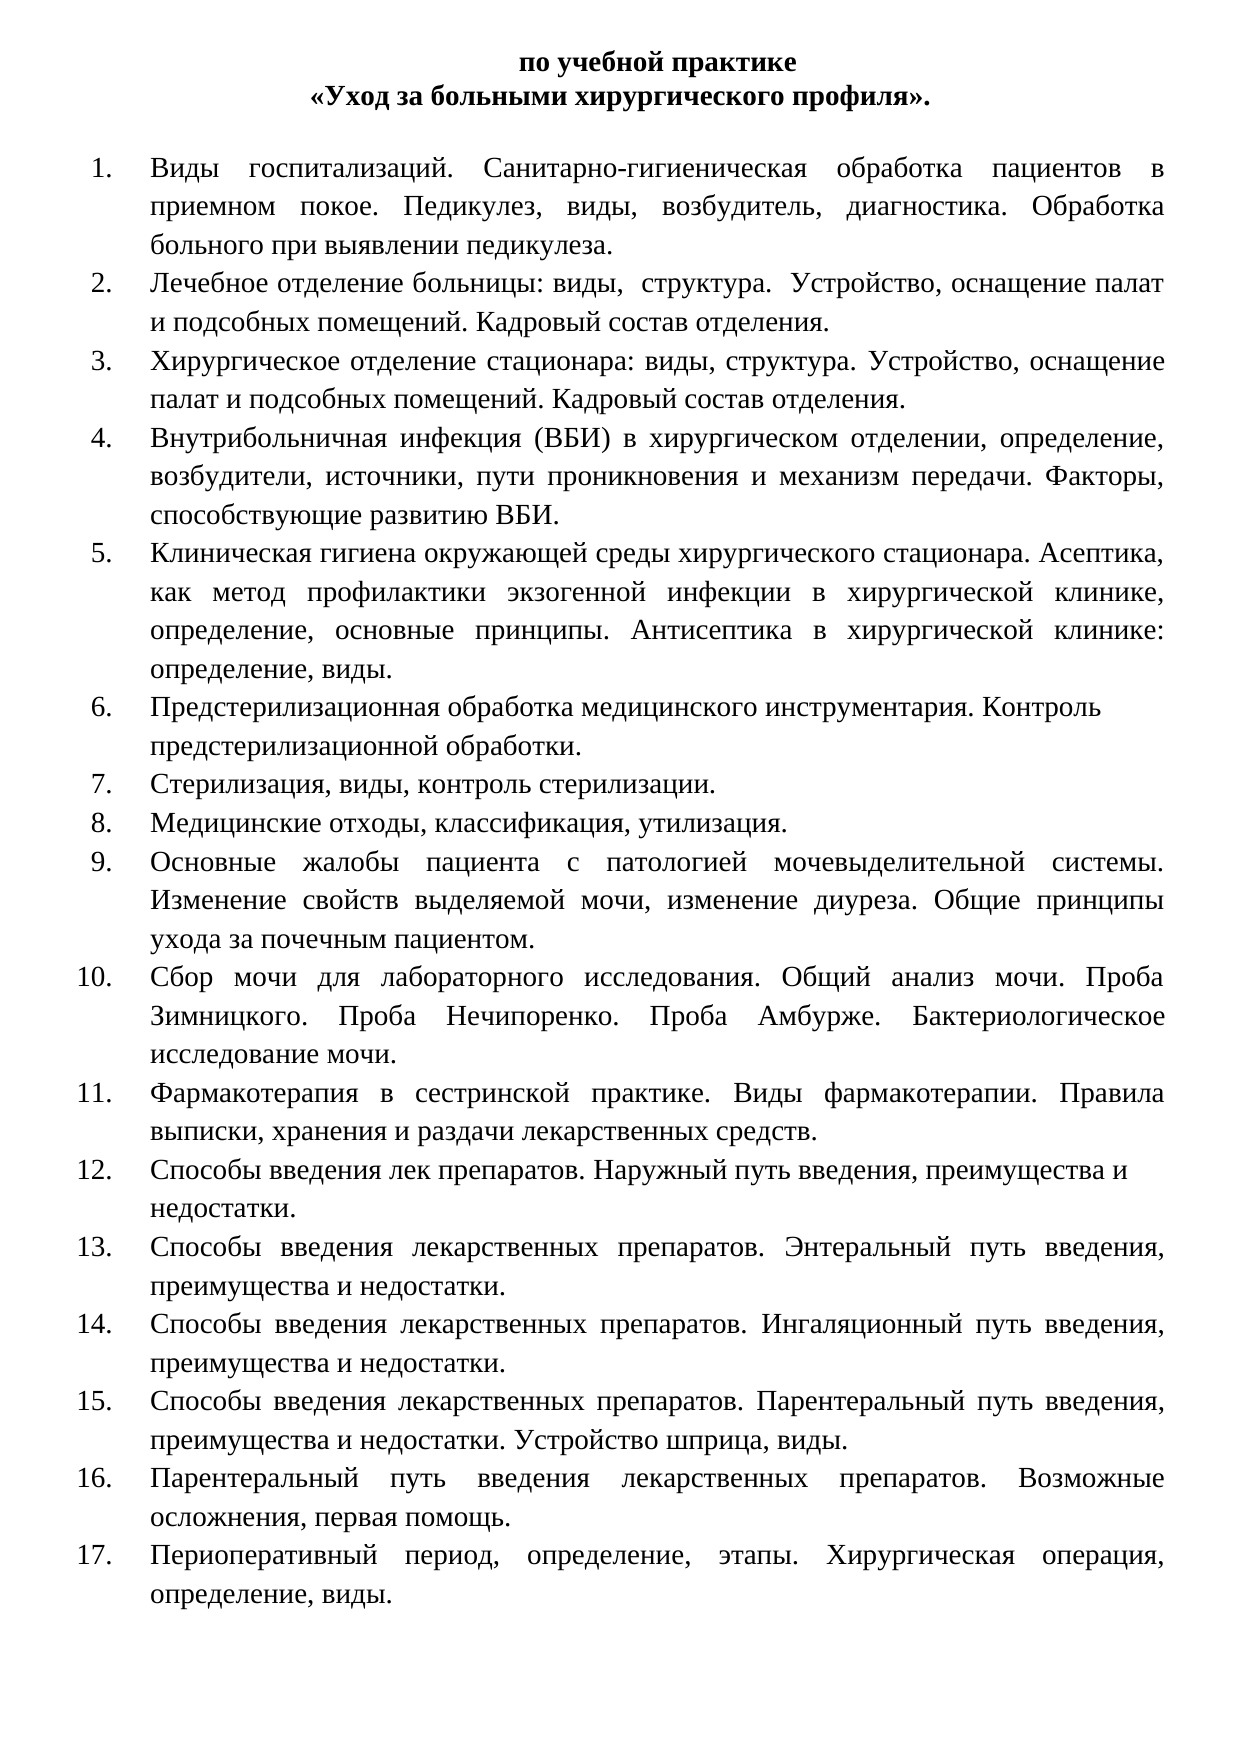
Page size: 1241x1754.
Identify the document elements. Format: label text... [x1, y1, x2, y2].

list Сбор мочи для лабораторного исследования. Общий анализ мочи. Проба Зимницкого. Проба Нечипоренко. Проба Амбурже. Бактериологическое исследование мочи. [112, 959, 1165, 1070]
list Виды госпитализаций. Санитарно-гигиеническая обработка пациентов в приемном покое. Педикулез, виды, возбудитель, диагностика. Обработка больного при выявлении педикулеза. [112, 150, 1165, 261]
list Предстерилизационная обработка медицинского инструментария. Контроль предстерилизационной обработки. [112, 689, 1165, 762]
text по учебной практике [150, 44, 1165, 78]
list Периоперативный период, определение, этапы. Хирургическая операция, определение, виды. [112, 1537, 1165, 1609]
list Основные жалобы пациента с патологией мочевыделительной системы. Изменение свойств выделяемой мочи, изменение диуреза. Общие принципы ухода за почечным пациентом. [112, 844, 1165, 954]
list Способы введения лекарственных препаратов. Энтеральный путь введения, преимущества и недостатки. [112, 1229, 1165, 1301]
list Стерилизация, виды, контроль стерилизации. [112, 767, 1165, 800]
list Способы введения лекарственных препаратов. Ингаляционный путь введения, преимущества и недостатки. [112, 1306, 1165, 1378]
list Хирургическое отделение стационара: виды, структура. Устройство, оснащение палат и подсобных помещений. Кадровый состав отделения. [112, 343, 1165, 415]
list Лечебное отделение больницы: виды, структура. Устройство, оснащение палат и подсобных помещений. Кадровый состав отделения. [112, 266, 1165, 338]
list Способы введения лекарственных препаратов. Парентеральный путь введения, преимущества и недостатки. Устройство шприца, виды. [112, 1383, 1165, 1455]
list Внутрибольничная инфекция (ВБИ) в хирургическом отделении, определение, возбудители, источники, пути проникновения и механизм передачи. Факторы, способствующие развитию ВБИ. [112, 420, 1165, 530]
list Клиническая гигиена окружающей среды хирургического стационара. Асептика, как метод профилактики экзогенной инфекции в хирургической клинике, определение, основные принципы. Антисептика в хирургической клинике: определение, виды. [112, 535, 1165, 684]
list Способы введения лек препаратов. Наружный путь введения, преимущества и недостатки. [112, 1152, 1165, 1224]
text «Уход за больными хирургического профиля». [75, 78, 1165, 111]
list Фармакотерапия в сестринской практике. Виды фармакотерапии. Правила выписки, хранения и раздачи лекарственных средств. [112, 1075, 1165, 1147]
list Парентеральный путь введения лекарственных препаратов. Возможные осложнения, первая помощь. [112, 1460, 1165, 1532]
list Медицинские отходы, классификация, утилизация. [112, 805, 1165, 839]
